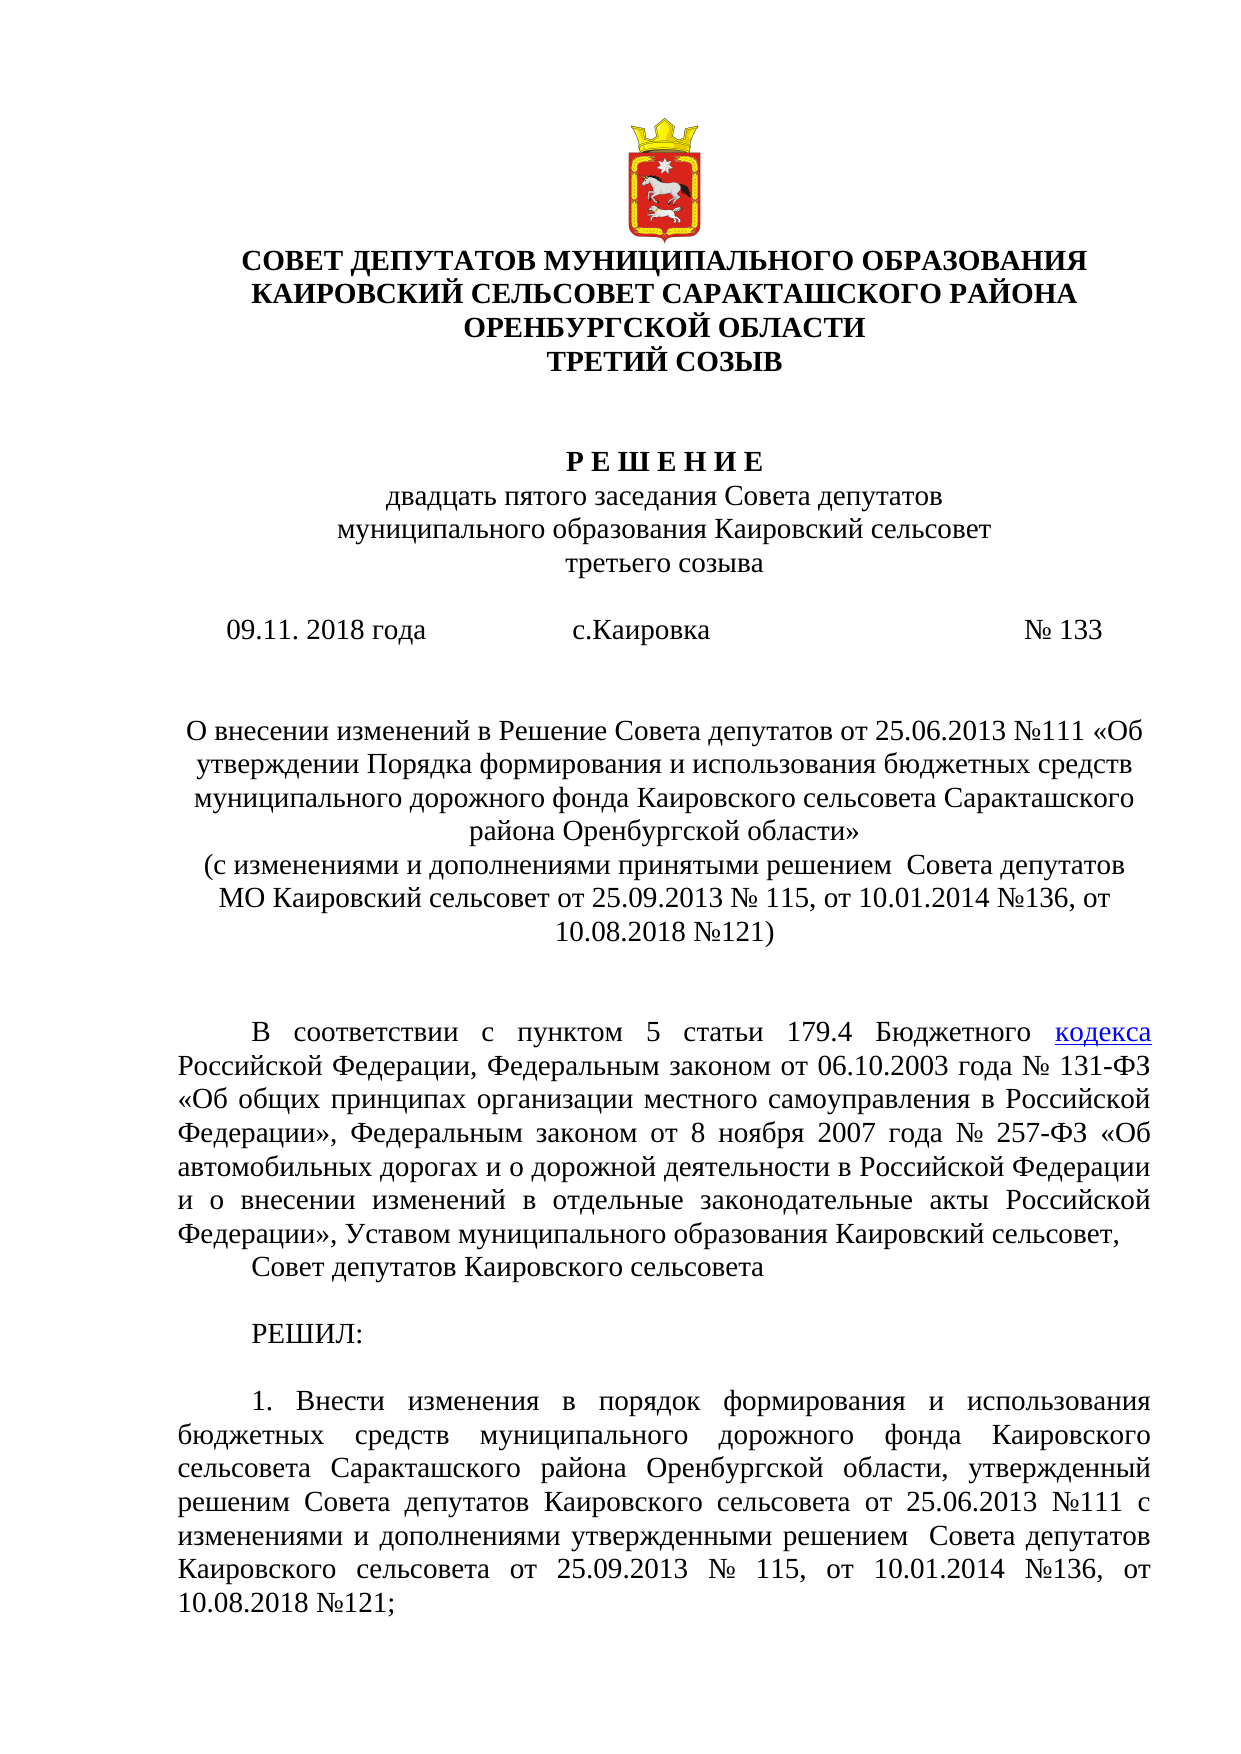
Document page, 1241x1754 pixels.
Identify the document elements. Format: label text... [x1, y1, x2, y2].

text КАИРОВСКИЙ СЕЛЬСОВЕТ саракташскОГО районА [177, 277, 1152, 310]
text О внесении изменений в Решение Совета депутатов от 25.06.2013 №111 «Об утверждении Порядка формирования и использования бюджетных средств муниципального дорожного фонда Каировского сельсовета Саракташского района Оренбургской области» [177, 713, 1152, 847]
text муниципального образования Каировский сельсовет [177, 511, 1152, 545]
text РЕШИЛ: [177, 1316, 1152, 1350]
text оренбургской области [177, 310, 1152, 344]
text третьего созыва [177, 545, 1152, 578]
text двадцать пятого заседания Совета депутатов [177, 478, 1152, 511]
text 09.11. 2018 года с.Каировка № 133 [177, 612, 1152, 646]
text СОВЕТ ДЕПУТАТОВ муниципального образования [177, 243, 1152, 277]
text (с изменениями и дополнениями принятыми решением Совета депутатов МО Каировский сельсовет от 25.09.2013 № 115, от 10.01.2014 №136, от 10.08.2018 №121) [177, 847, 1152, 947]
text В соответствии с пунктом 5 статьи 179.4 Бюджетного кодекса Российской Федерации, Федеральным законом от 06.10.2003 года № 131-ФЗ «Об общих принципах организации местного самоуправления в Российской Федерации», Федеральным законом от 8 ноября 2007 года № 257-ФЗ «Об автомобильных дорогах и о дорожной деятельности в Российской Федерации и о внесении изменений в отдельные законодательные акты Российской Федерации», Уставом муниципального образования Каировский сельсовет, [177, 1014, 1152, 1249]
text Р Е Ш Е Н И Е [177, 444, 1152, 478]
text Совет депутатов Каировского сельсовета [177, 1249, 1152, 1283]
text ТРЕТИЙ созыв [177, 344, 1152, 377]
text 1. Внести изменения в порядок формирования и использования бюджетных средств муниципального дорожного фонда Каировского сельсовета Саракташского района Оренбургской области, утвержденный решеним Совета депутатов Каировского сельсовета от 25.06.2013 №111 с изменениями и дополнениями утвержденными решением Совета депутатов Каировского сельсовета от 25.09.2013 № 115, от 10.01.2014 №136, от 10.08.2018 №121; [177, 1383, 1152, 1618]
picture [628, 118, 701, 244]
